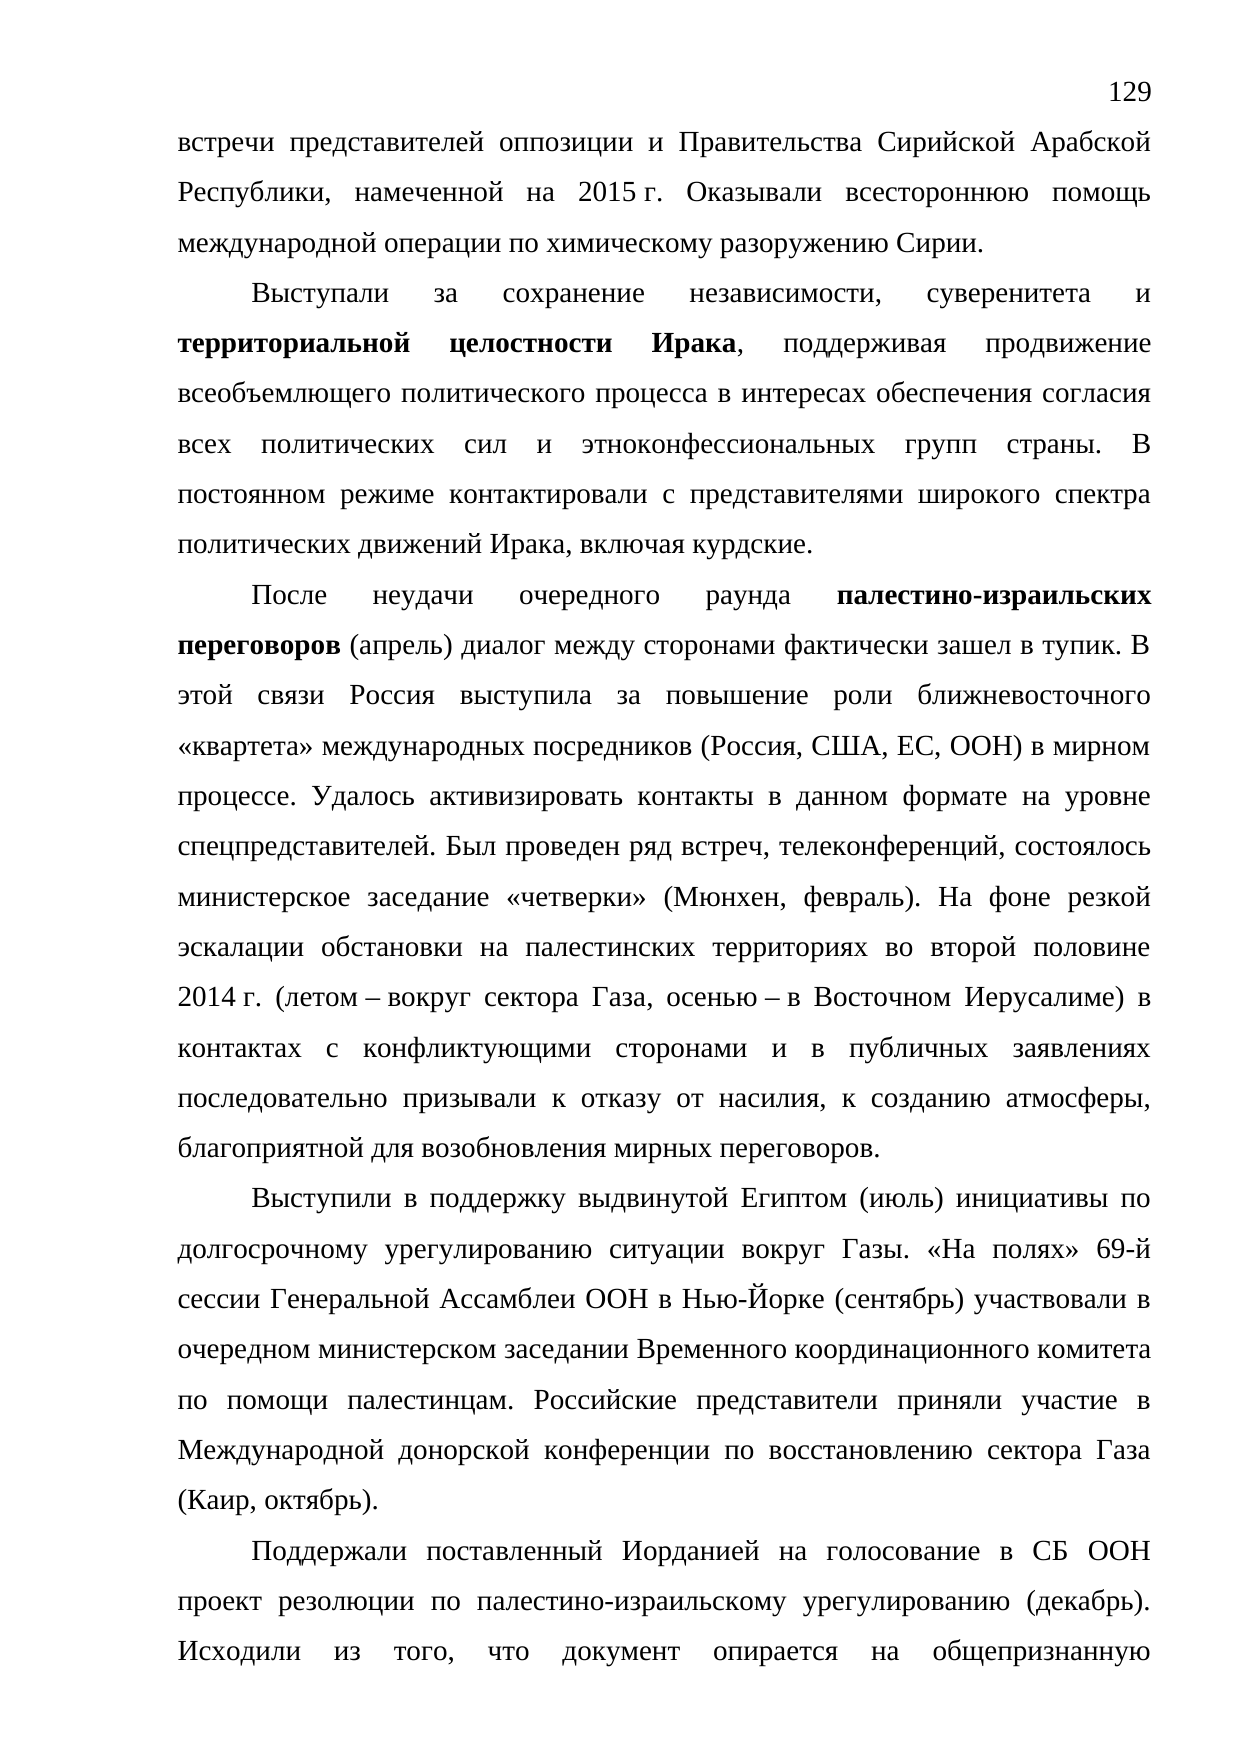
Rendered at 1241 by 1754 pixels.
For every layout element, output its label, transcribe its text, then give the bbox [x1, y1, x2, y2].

text После неудачи очередного раунда палестино-израильских переговоров (апрель) диалог между сторонами фактически зашел в тупик. В этой связи Россия выступила за повышение роли ближневосточного «квартета» международных посредников (Россия, США, ЕС, ООН) в мирном процессе. Удалось активизировать контакты в данном формате на уровне спецпредставителей. Был проведен ряд встреч, телеконференций, состоялось министерское заседание «четверки» (Мюнхен, февраль). На фоне резкой эскалации обстановки на палестинских территориях во второй половине 2014 г. (летом – вокруг сектора Газа, осенью – в Восточном Иерусалиме) в контактах с конфликтующими сторонами и в публичных заявлениях последовательно призывали к отказу от насилия, к созданию атмосферы, благоприятной для возобновления мирных переговоров. [177, 577, 1152, 1164]
text Выступали за сохранение независимости, суверенитета и территориальной целостности Ирака, поддерживая продвижение всеобъемлющего политического процесса в интересах обеспечения согласия всех политических сил и этноконфессиональных групп страны. В постоянном режиме контактировали с представителями широкого спектра политических движений Ирака, включая курдские. [177, 275, 1152, 560]
text Выступили в поддержку выдвинутой Египтом (июль) инициативы по долгосрочному урегулированию ситуации вокруг Газы. «На полях» 69-й сессии Генеральной Ассамблеи ООН в Нью-Йорке (сентябрь) участвовали в очередном министерском заседании Временного координационного комитета по помощи палестинцам. Российские представители приняли участие в Международной донорской конференции по восстановлению сектора Газа (Каир, октябрь). [177, 1181, 1152, 1516]
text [177, 124, 1152, 258]
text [177, 1533, 1152, 1667]
